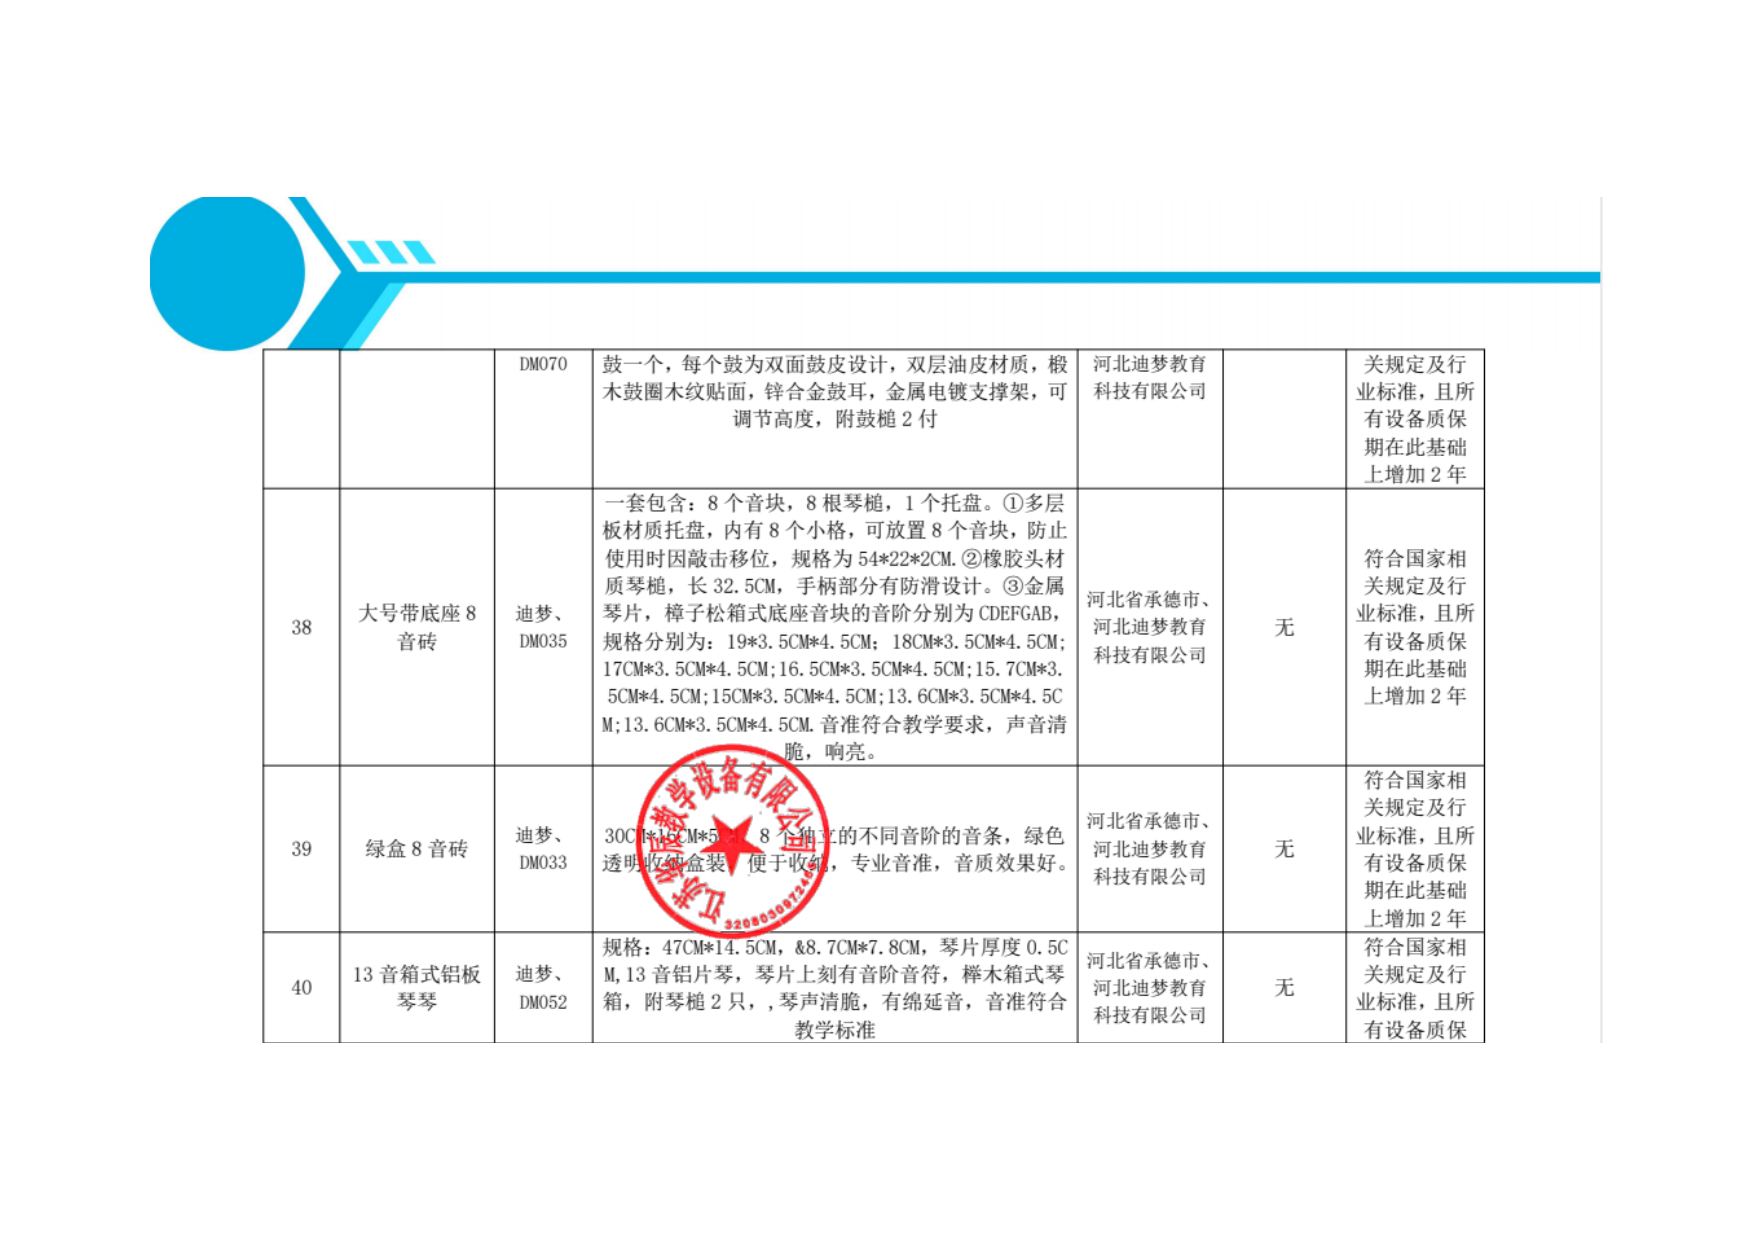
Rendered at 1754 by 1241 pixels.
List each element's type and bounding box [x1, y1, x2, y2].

picture [150, 197, 1603, 1043]
picture [150, 197, 201, 255]
